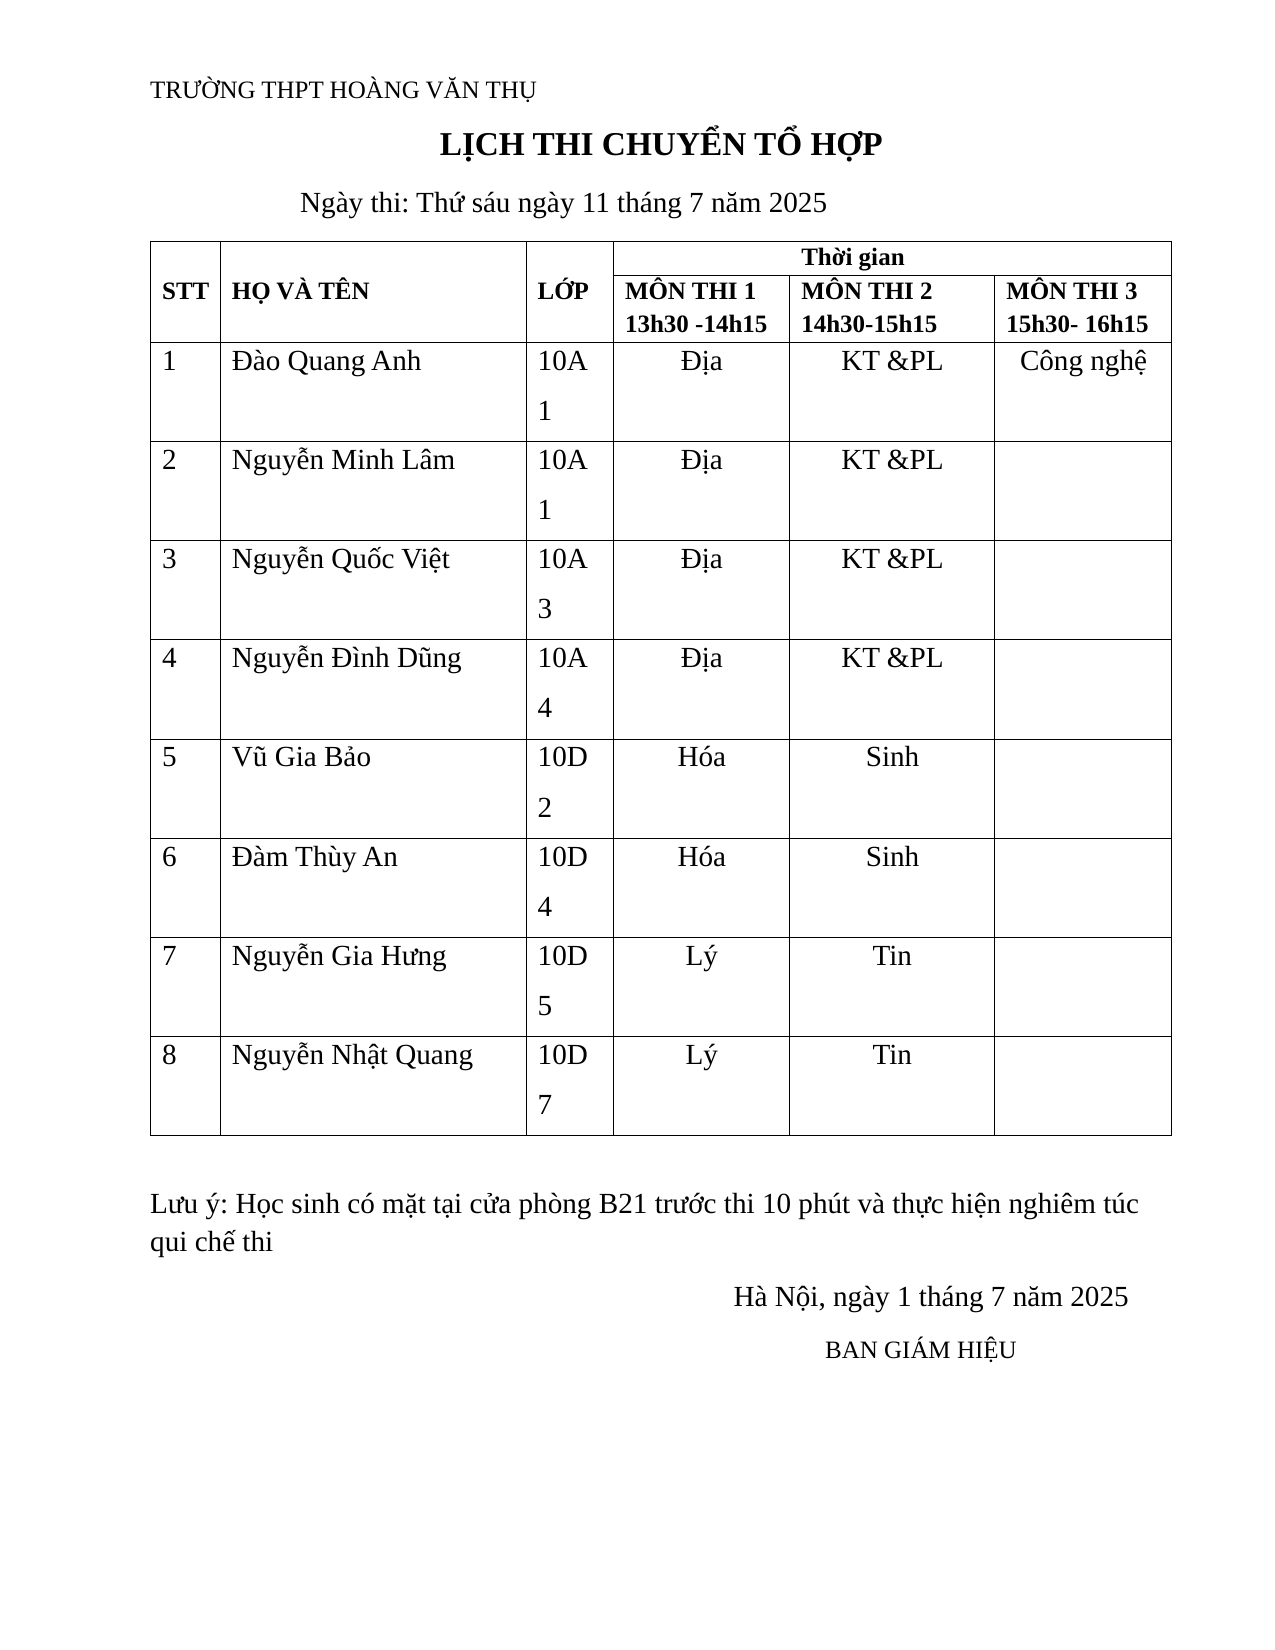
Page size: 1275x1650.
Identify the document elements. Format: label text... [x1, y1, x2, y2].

table_cell KT &PL [790, 541, 994, 639]
table_header [614, 242, 790, 275]
table_cell 7 [151, 938, 220, 1036]
table_cell Nguyễn Nhật Quang [221, 1037, 526, 1135]
table_cell Tin [790, 938, 994, 1036]
table_cell Địa [614, 442, 789, 540]
table_cell 3 [151, 541, 220, 639]
table_cell Công nghệ [995, 343, 1171, 441]
text Lưu ý: Học sinh có mặt tại cửa phòng B21 trước thi 10 phút và thực hiện nghiêm túc qui chế thi [150, 1186, 1162, 1258]
text BAN GIÁM HIỆU [150, 1335, 1162, 1363]
table_cell [995, 839, 1171, 937]
table_cell KT &PL [790, 343, 994, 441]
table_cell 4 [151, 640, 220, 738]
table_cell Sinh [790, 740, 994, 838]
table_cell 10D7 [527, 1037, 613, 1135]
table_cell 10A4 [527, 640, 613, 738]
table_cell Nguyễn Minh Lâm [221, 442, 526, 540]
table_header [527, 242, 613, 275]
table_cell 1 [151, 343, 220, 441]
table_cell 10D2 [527, 740, 613, 838]
table_cell [995, 442, 1171, 540]
table_cell MÔN THI 2 14h30-15h15 [790, 276, 994, 342]
table_cell Địa [614, 541, 789, 639]
table_cell Nguyễn Gia Hưng [221, 938, 526, 1036]
table_cell Vũ Gia Bảo [221, 740, 526, 838]
text LỊCH THI CHUYỂN TỔ HỢP [150, 125, 1162, 163]
table_cell 8 [151, 1037, 220, 1135]
table_cell 10D4 [527, 839, 613, 937]
table_header [151, 242, 220, 275]
table_cell Nguyễn Đình Dũng [221, 640, 526, 738]
table_cell 10A1 [527, 442, 613, 540]
table_cell Đào Quang Anh [221, 343, 526, 441]
table_cell KT &PL [790, 640, 994, 738]
table_cell Hóa [614, 740, 789, 838]
table_header [995, 242, 1171, 275]
table_header Thời gian [790, 242, 995, 275]
table_cell Nguyễn Quốc Việt [221, 541, 526, 639]
table_cell LỚP [527, 275, 613, 342]
table_cell MÔN THI 3 15h30- 16h15 [995, 276, 1171, 342]
table_cell Lý [614, 1037, 789, 1135]
table_cell [995, 1037, 1171, 1135]
table_cell 10D5 [527, 938, 613, 1036]
table_cell HỌ VÀ TÊN [221, 275, 526, 342]
table_cell Địa [614, 343, 789, 441]
table_cell 10A1 [527, 343, 613, 441]
table_cell Tin [790, 1037, 994, 1135]
table_cell Đàm Thùy An [221, 839, 526, 937]
table_cell Lý [614, 938, 789, 1036]
table_cell 10A3 [527, 541, 613, 639]
table_cell Địa [614, 640, 789, 738]
table_cell 6 [151, 839, 220, 937]
table_cell [995, 938, 1171, 1036]
text Ngày thi: Thứ sáu ngày 11 tháng 7 năm 2025 [150, 185, 1162, 219]
table_cell [995, 740, 1171, 838]
table_cell KT &PL [790, 442, 994, 540]
table_cell [995, 640, 1171, 738]
table_cell 5 [151, 740, 220, 838]
text Hà Nội, ngày 1 tháng 7 năm 2025 [150, 1279, 1162, 1313]
table_cell Sinh [790, 839, 994, 937]
table_cell 2 [151, 442, 220, 540]
table_cell MÔN THI 1 13h30 -14h15 [614, 276, 789, 342]
text TRƯỜNG THPT HOÀNG VĂN THỤ [150, 75, 1162, 104]
table_cell [995, 541, 1171, 639]
table_cell Hóa [614, 839, 789, 937]
table_cell STT [151, 275, 220, 342]
table_header [221, 242, 526, 275]
